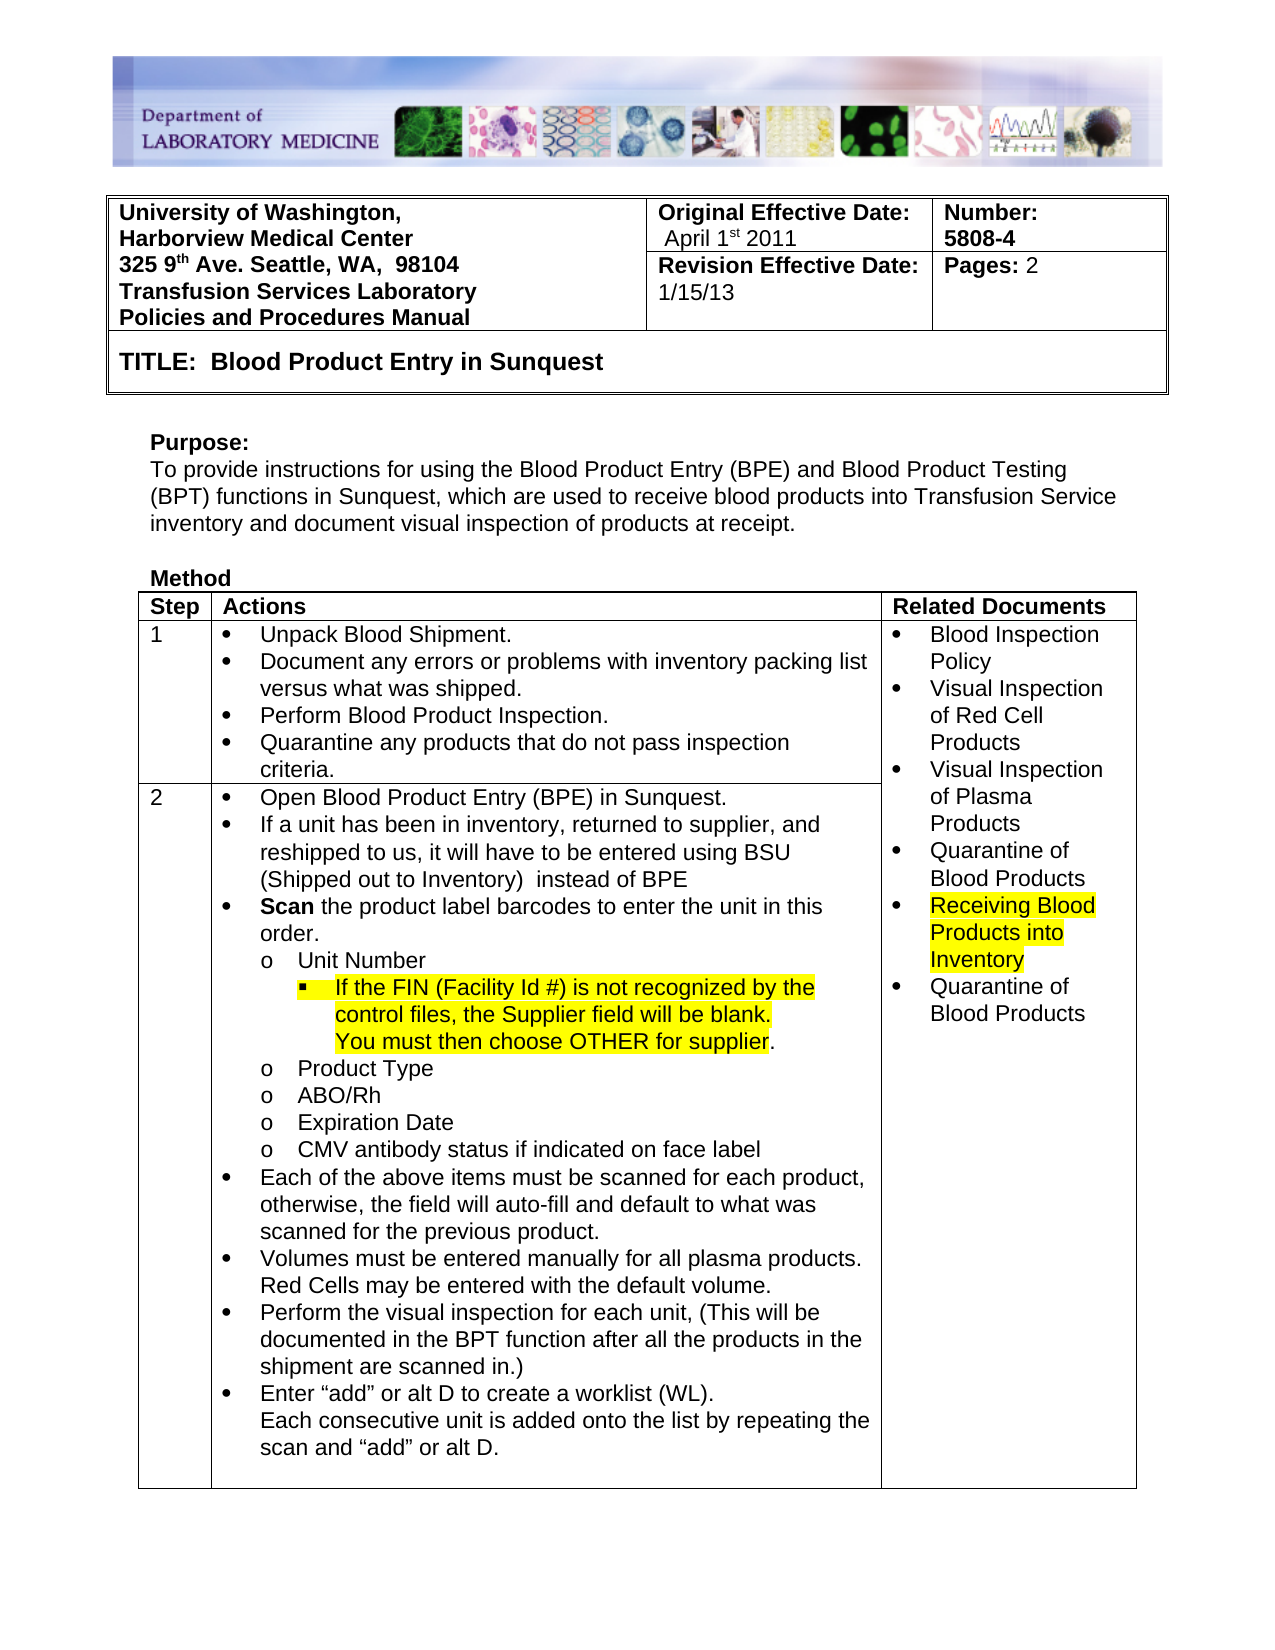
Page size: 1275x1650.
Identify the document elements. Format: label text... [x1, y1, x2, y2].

table_cell Unpack Blood Shipment. Document any errors or problems with inventory packing list versus what was shipped. Perform Blood Product Inspection. Quarantine any products that do not pass inspection criteria. [212, 621, 881, 783]
picture [112, 56, 1163, 167]
table_cell Blood Inspection Policy Visual Inspection of Red Cell Products Visual Inspection of Plasma Products Quarantine of Blood Products Receiving Blood Products into Inventory Quarantine of Blood Products [882, 621, 1136, 1488]
table_header Actions [212, 593, 881, 619]
table_header Related Documents [882, 593, 1136, 619]
table_cell 1 [139, 621, 211, 783]
table_cell Open Blood Product Entry (BPE) in Sunquest. If a unit has been in inventory, returned to supplier, and reshipped to us, it will have to be entered using BSU (Shipped out to Inventory) instead of BPE Scan the product label barcodes to enter the unit in this order. Unit Number If the FIN (Facility Id #) is not recognized by the control files, the Supplier field will be blank. You must then choose OTHER for supplier. Product Type ABO/Rh Expiration Date CMV antibody status if indicated on face label Each of the above items must be scanned for each product, otherwise, the field will auto-fill and default to what was scanned for the previous product. Volumes must be entered manually for all plasma products. Red Cells may be entered with the default volume. Perform the visual inspection for each unit, (This will be documented in the BPT function after all the products in the shipment are scanned in.) Enter “add” or alt D to create a worklist (WL). Each consecutive unit is added onto the list by repeating the scan and “add” or alt D. [212, 784, 881, 1488]
text To provide instructions for using the Blood Product Entry (BPE) and Blood Product Testing (BPT) functions in Sunquest, which are used to receive blood products into Transfusion Service inventory and document visual inspection of products at receipt. [150, 456, 1125, 537]
table_header Step [139, 593, 211, 619]
table_cell 2 [139, 784, 211, 1488]
text Purpose: [150, 429, 1125, 456]
text Method [150, 564, 1125, 591]
